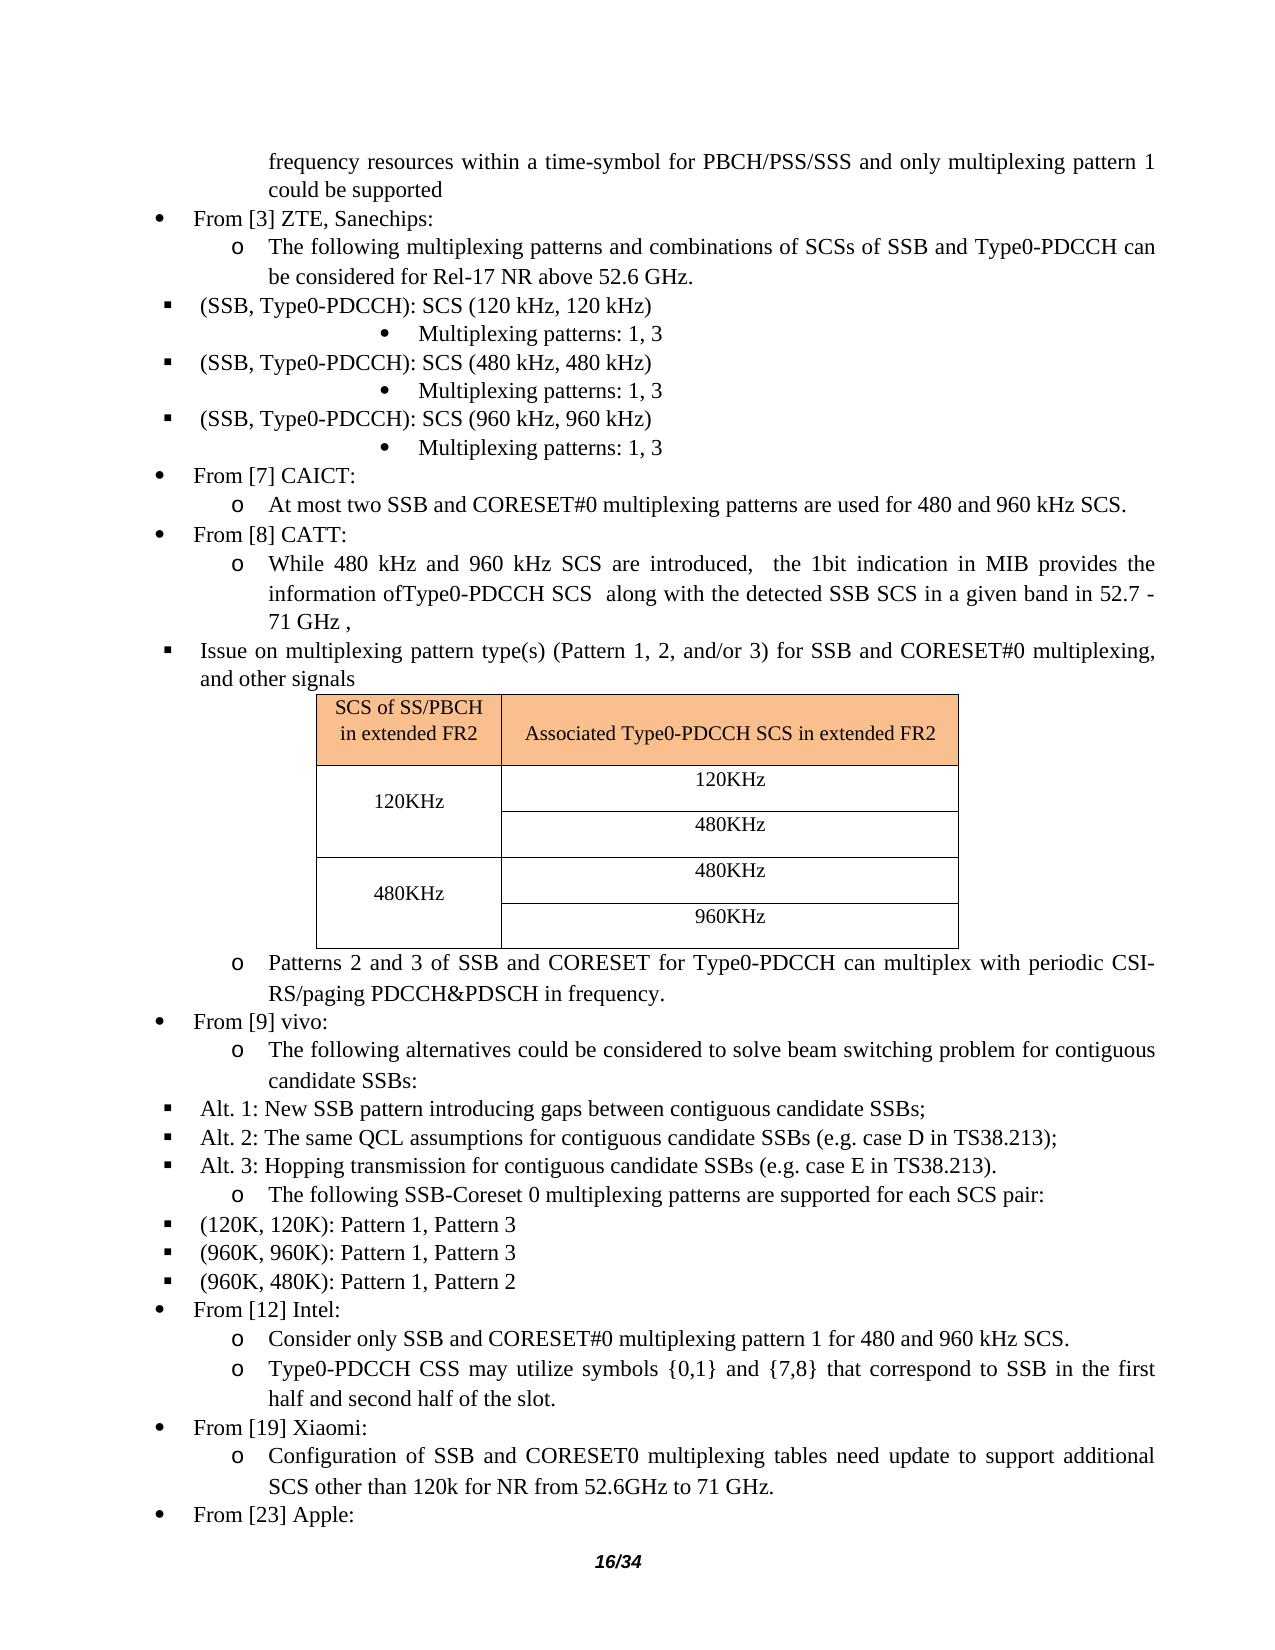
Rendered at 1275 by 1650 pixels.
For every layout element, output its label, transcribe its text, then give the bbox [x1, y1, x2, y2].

table_cell 960KHz [502, 904, 958, 948]
list Issue on multiplexing pattern type(s) (Pattern 1, 2, and/or 3) for SSB and CORESET#0 multiplexing, and other signals [162, 637, 1157, 692]
list (120K, 120K): Pattern 1, Pattern 3 [162, 1211, 1157, 1237]
table_header Associated Type0-PDCCH SCS in extended FR2 [502, 695, 958, 765]
list The following multiplexing patterns and combinations of SCSs of SSB and Type0-PDCCH can be considered for Rel-17 NR above 52.6 GHz. [231, 233, 1157, 290]
list (960K, 480K): Pattern 1, Pattern 2 [162, 1268, 1157, 1294]
list Configuration of SSB and CORESET0 multiplexing tables need update to support additional SCS other than 120k for NR from 52.6GHz to 71 GHz. [231, 1442, 1157, 1499]
table_cell 480KHz [502, 812, 958, 857]
list (SSB, Type0-PDCCH): SCS (480 kHz, 480 kHz) [162, 349, 1157, 375]
list The following alternatives could be considered to solve beam switching problem for contiguous candidate SSBs: [231, 1037, 1157, 1093]
list (SSB, Type0-PDCCH): SCS (120 kHz, 120 kHz) [162, 292, 1157, 318]
list While 480 kHz and 960 kHz SCS are introduced, the 1bit indication in MIB provides the information ofType0-PDCCH SCS along with the detected SSB SCS in a given band in 52.7 -71 GHz , [231, 550, 1157, 635]
list Multiplexing patterns: 1, 3 [381, 377, 1157, 403]
table_cell 480KHz [502, 858, 958, 903]
list Multiplexing patterns: 1, 3 [381, 320, 1157, 347]
table_cell 120KHz [502, 766, 958, 811]
list Multiplexing patterns: 1, 3 [381, 434, 1157, 460]
list From [23] Apple: [156, 1501, 1157, 1527]
table_cell 480KHz [317, 858, 501, 948]
list (SSB, Type0-PDCCH): SCS (960 kHz, 960 kHz) [162, 406, 1157, 432]
list At most two SSB and CORESET#0 multiplexing patterns are used for 480 and 960 kHz SCS. [231, 491, 1157, 519]
list Alt. 1: New SSB pattern introducing gaps between contiguous candidate SSBs; [162, 1095, 1157, 1122]
list From [9] vivo: [156, 1008, 1157, 1034]
table_cell 120KHz [317, 766, 501, 857]
list From [7] CAICT: [156, 462, 1157, 489]
list From [19] Xiaomi: [156, 1414, 1157, 1440]
list From [8] CATT: [156, 521, 1157, 548]
list The following SSB-Coreset 0 multiplexing patterns are supported for each SCS pair: [231, 1181, 1157, 1209]
list Consider only SSB and CORESET#0 multiplexing pattern 1 for 480 and 960 kHz SCS. [231, 1325, 1157, 1353]
list Type0-PDCCH CSS may utilize symbols {0,1} and {7,8} that correspond to SSB in the first half and second half of the slot. [231, 1355, 1157, 1412]
list Patterns 2 and 3 of SSB and CORESET for Type0-PDCCH can multiplex with periodic CSI-RS/paging PDCCH&PDSCH in frequency. [231, 949, 1157, 1006]
list Alt. 2: The same QCL assumptions for contiguous candidate SSBs (e.g. case D in TS38.213); [162, 1124, 1157, 1150]
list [231, 148, 1157, 202]
list From [3] ZTE, Sanechips: [156, 204, 1157, 231]
list (960K, 960K): Pattern 1, Pattern 3 [162, 1239, 1157, 1266]
table_header SCS of SS/PBCH in extended FR2 [317, 695, 501, 765]
list From [12] Intel: [156, 1296, 1157, 1323]
list Alt. 3: Hopping transmission for contiguous candidate SSBs (e.g. case E in TS38.213). [162, 1152, 1157, 1178]
